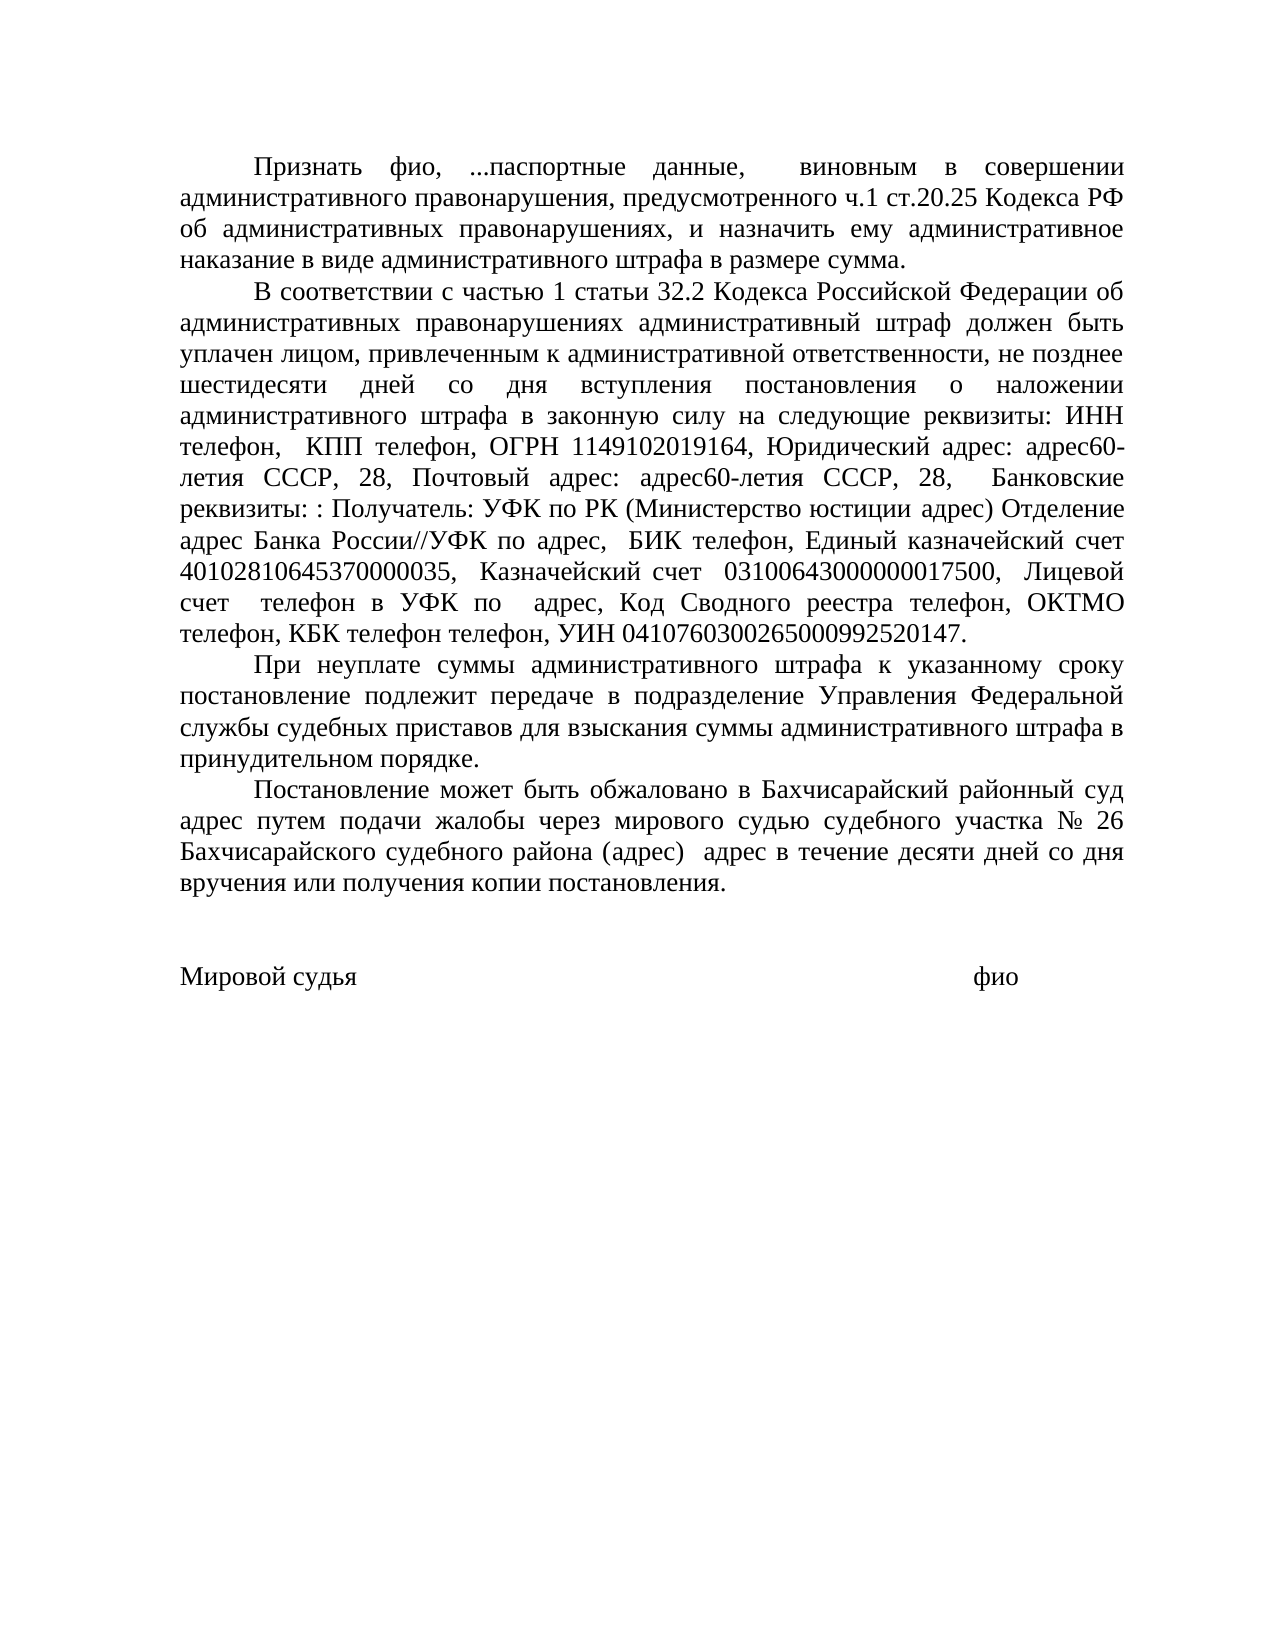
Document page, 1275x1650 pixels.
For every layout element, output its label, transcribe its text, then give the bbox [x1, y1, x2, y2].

text Признать фио, ...паспортные данные, виновным в совершении административного правонарушения, предусмотренного ч.1 ст.20.25 Кодекса РФ об административных правонарушениях, и назначить ему административное наказание в виде административного штрафа в размере сумма. [179, 150, 1125, 274]
text При неуплате суммы административного штрафа к указанному сроку постановление подлежит передаче в подразделение Управления Федеральной службы судебных приставов для взыскания суммы административного штрафа в принудительном порядке. [179, 648, 1125, 773]
text В соответствии с частью 1 статьи 32.2 Кодекса Российской Федерации об административных правонарушениях административный штраф должен быть уплачен лицом, привлеченным к административной ответственности, не позднее шестидесяти дней со дня вступления постановления о наложении административного штрафа в законную силу на следующие реквизиты: ИНН телефон, КПП телефон, ОГРН 1149102019164, Юридический адрес: адрес60-летия СССР, 28, Почтовый адрес: адрес60-летия СССР, 28, Банковские реквизиты: : Получатель: УФК по РК (Министерство юстиции адрес) Отделение адрес Банка России//УФК по адрес, БИК телефон, Единый казначейский счет 40102810645370000035, Казначейский счет 03100643000000017500, Лицевой счет телефон в УФК по адрес, Код Сводного реестра телефон, ОКТМО телефон, КБК телефон телефон, УИН 0410760300265000992520147. [179, 274, 1125, 648]
text Постановление может быть обжаловано в Бахчисарайский районный суд адрес путем подачи жалобы через мирового судью судебного участка № 26 Бахчисарайского судебного района (адрес) адрес в течение десяти дней со дня вручения или получения копии постановления. [179, 773, 1125, 897]
text Мировой судья фио [179, 960, 1125, 991]
